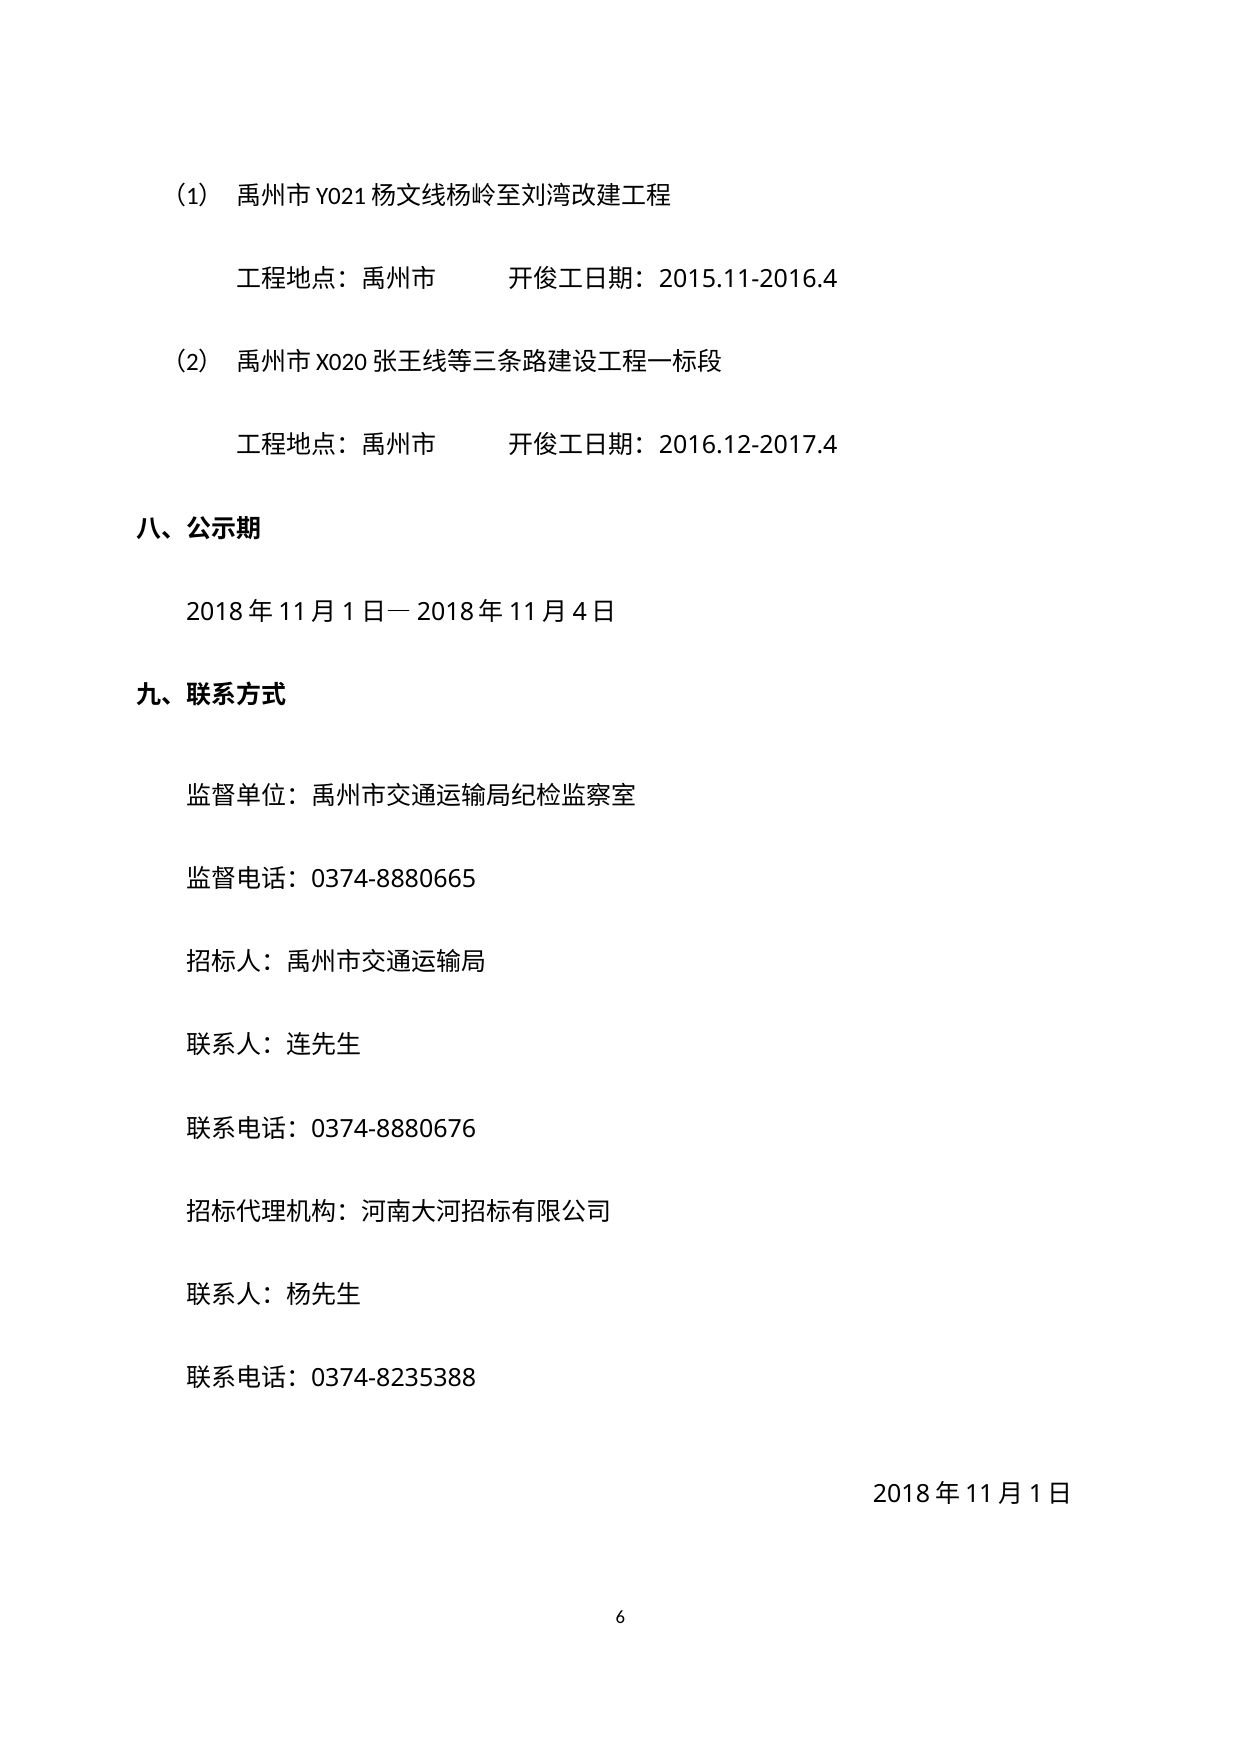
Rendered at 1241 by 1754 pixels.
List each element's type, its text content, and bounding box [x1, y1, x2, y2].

text 2018年11月1日— 2018年11月4日 [136, 577, 1104, 642]
text 监督电话：0374-8880665 [136, 844, 1104, 909]
text 监督单位：禹州市交通运输局纪检监察室 [136, 761, 1104, 826]
text 八、公示期 [136, 494, 1104, 559]
text 工程地点：禹州市 开俊工日期：2016.12-2017.4 [161, 411, 1104, 476]
text 招标人：禹州市交通运输局 [136, 927, 1104, 992]
text 联系电话：0374-8235388 [136, 1343, 1104, 1408]
list 禹州市Y021杨文线杨岭至刘湾改建工程 [161, 161, 1104, 226]
text 联系人：杨先生 [136, 1260, 1104, 1325]
text 工程地点：禹州市 开俊工日期：2015.11-2016.4 [161, 244, 1104, 309]
text 招标代理机构：河南大河招标有限公司 [136, 1177, 1104, 1242]
text 联系人：连先生 [136, 1011, 1104, 1076]
list 联系方式 [136, 660, 1104, 725]
text 2018年11月1日 [136, 1459, 1137, 1524]
list 禹州市X020张王线等三条路建设工程一标段 [161, 327, 1104, 392]
text 联系电话：0374-8880676 [136, 1094, 1104, 1159]
